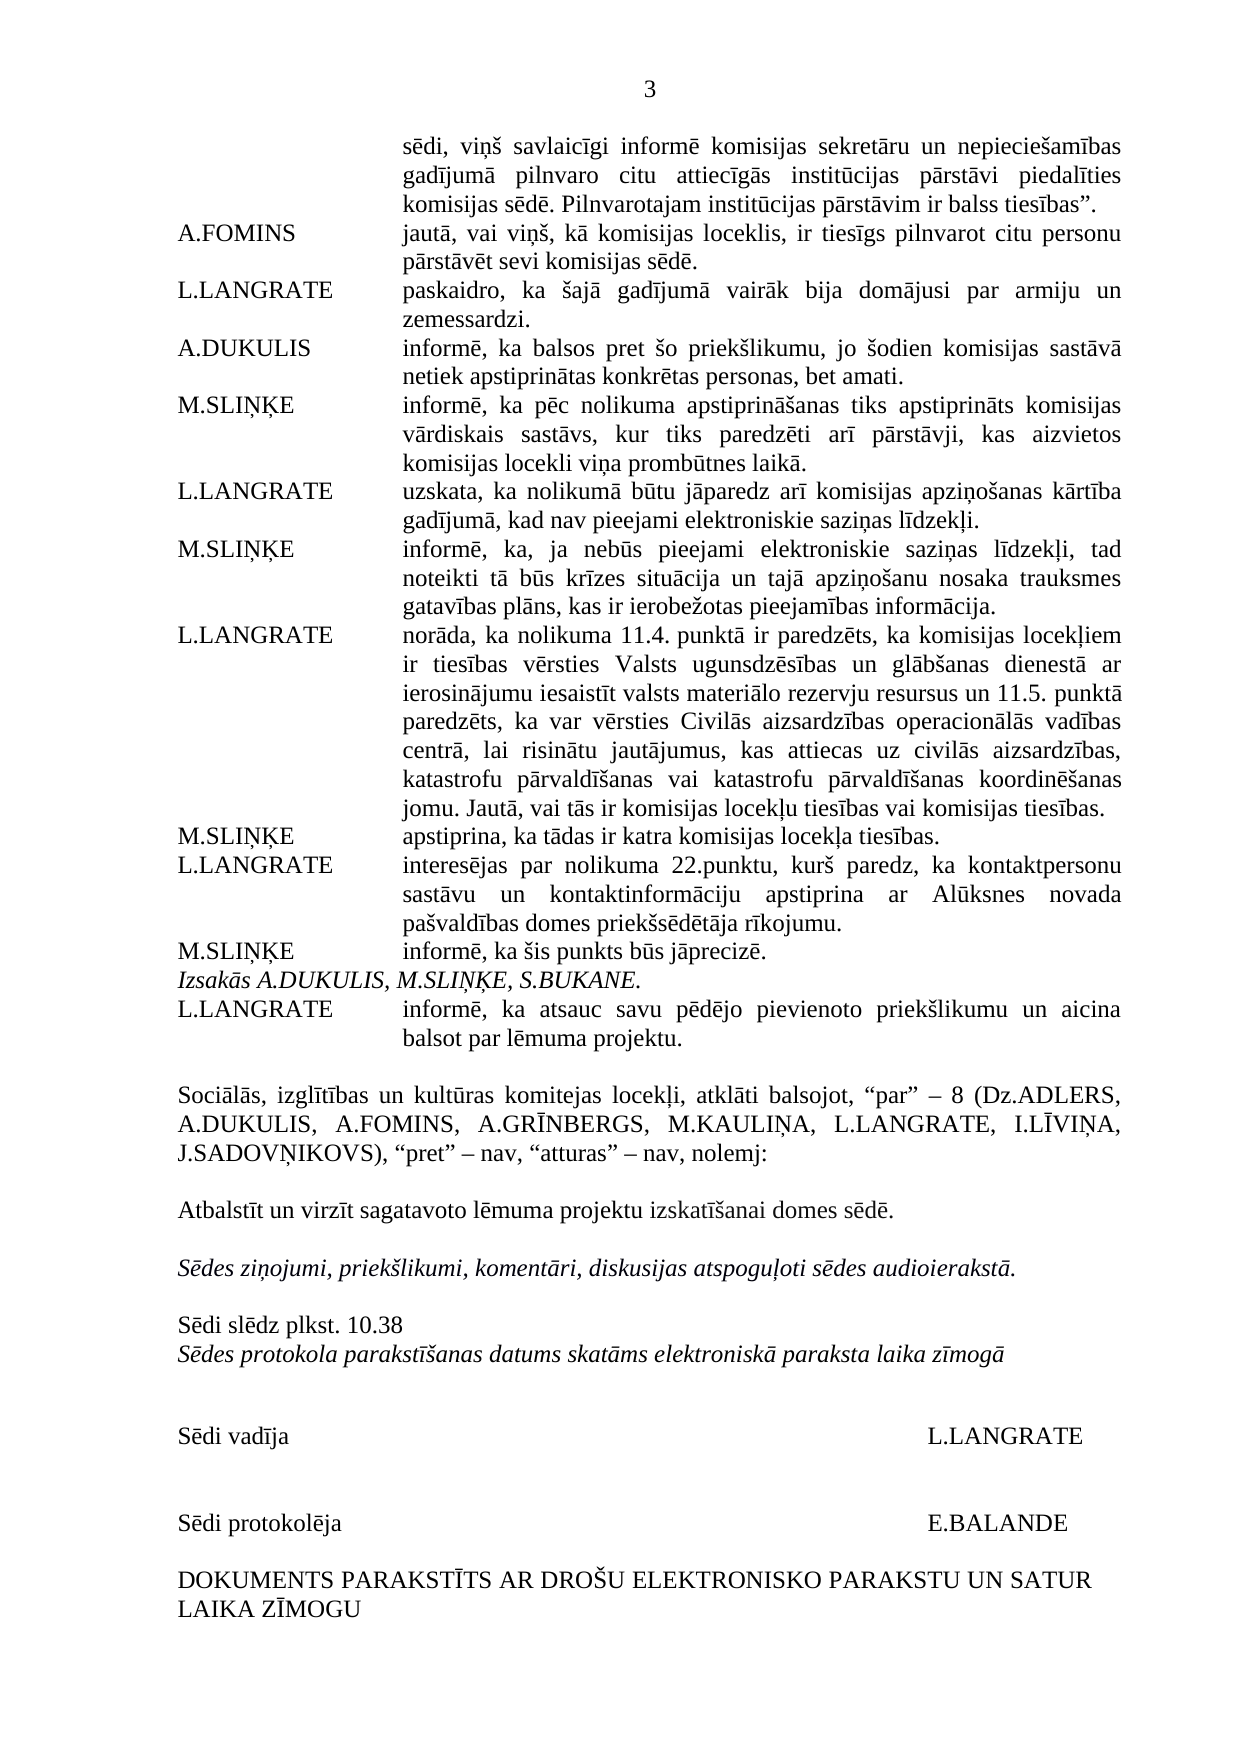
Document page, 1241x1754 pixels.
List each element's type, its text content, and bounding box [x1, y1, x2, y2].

text M.SLIŅĶE informē, ka, ja nebūs pieejami elektroniskie saziņas līdzekļi, tad noteikti tā būs krīzes situācija un tajā apziņošanu nosaka trauksmes gatavības plāns, kas ir ierobežotas pieejamības informācija. [177, 534, 1122, 620]
text Sociālās, izglītības un kultūras komitejas locekļi, atklāti balsojot, “par” – 8 (Dz.ADLERS, A.DUKULIS, A.FOMINS, A.GRĪNBERGS, M.KAULIŅA, L.LANGRATE, I.LĪVIŅA, J.SADOVŅIKOVS), “pret” – nav, “atturas” – nav, nolemj: [177, 1080, 1122, 1166]
text Atbalstīt un virzīt sagatavoto lēmuma projektu izskatīšanai domes sēdē. [177, 1195, 1122, 1224]
text A.DUKULIS informē, ka balsos pret šo priekšlikumu, jo šodien komisijas sastāvā netiek apstiprinātas konkrētas personas, bet amati. [177, 333, 1122, 390]
text M.SLIŅĶE informē, ka šis punkts būs jāprecizē. [177, 936, 1122, 965]
text Sēdi vadīja L.LANGRATE [177, 1421, 1122, 1450]
text L.LANGRATE interesējas par nolikuma 22.punktu, kurš paredz, ka kontaktpersonu sastāvu un kontaktinformāciju apstiprina ar Alūksnes novada pašvaldības domes priekšsēdētāja rīkojumu. [177, 850, 1122, 936]
text L.LANGRATE norāda, ka nolikuma 11.4. punktā ir paredzēts, ka komisijas locekļiem ir tiesības vērsties Valsts ugunsdzēsības un glābšanas dienestā ar ierosinājumu iesaistīt valsts materiālo rezervju resursus un 11.5. punktā paredzēts, ka var vērsties Civilās aizsardzības operacionālās vadības centrā, lai risinātu jautājumus, kas attiecas uz civilās aizsardzības, katastrofu pārvaldīšanas vai katastrofu pārvaldīšanas koordinēšanas jomu. Jautā, vai tās ir komisijas locekļu tiesības vai komisijas tiesības. [177, 620, 1122, 821]
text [177, 131, 1122, 218]
text L.LANGRATE informē, ka atsauc savu pēdējo pievienoto priekšlikumu un aicina balsot par lēmuma projektu. [177, 994, 1122, 1051]
text Sēdes ziņojumi, priekšlikumi, komentāri, diskusijas atspoguļoti sēdes audioierakstā. [177, 1253, 1122, 1281]
text L.LANGRATE paskaidro, ka šajā gadījumā vairāk bija domājusi par armiju un zemessardzi. [177, 275, 1122, 333]
text Sēdi slēdz plkst. 10.38 [177, 1310, 1122, 1339]
text A.FOMINS jautā, vai viņš, kā komisijas loceklis, ir tiesīgs pilnvarot citu personu pārstāvēt sevi komisijas sēdē. [177, 218, 1122, 275]
text Sēdes protokola parakstīšanas datums skatāms elektroniskā paraksta laika zīmogā [177, 1339, 1122, 1368]
text Izsakās A.DUKULIS, M.SLIŅĶE, S.BUKANE. [177, 965, 1122, 994]
text DOKUMENTS PARAKSTĪTS AR DROŠU ELEKTRONISKO PARAKSTU UN SATUR LAIKA ZĪMOGU [177, 1565, 1093, 1623]
text Sēdi protokolēja E.BALANDE [177, 1508, 1122, 1536]
text L.LANGRATE uzskata, ka nolikumā būtu jāparedz arī komisijas apziņošanas kārtība gadījumā, kad nav pieejami elektroniskie saziņas līdzekļi. [177, 476, 1122, 534]
text M.SLIŅĶE apstiprina, ka tādas ir katra komisijas locekļa tiesības. [177, 821, 1122, 850]
text M.SLIŅĶE informē, ka pēc nolikuma apstiprināšanas tiks apstiprināts komisijas vārdiskais sastāvs, kur tiks paredzēti arī pārstāvji, kas aizvietos komisijas locekli viņa prombūtnes laikā. [177, 390, 1122, 476]
